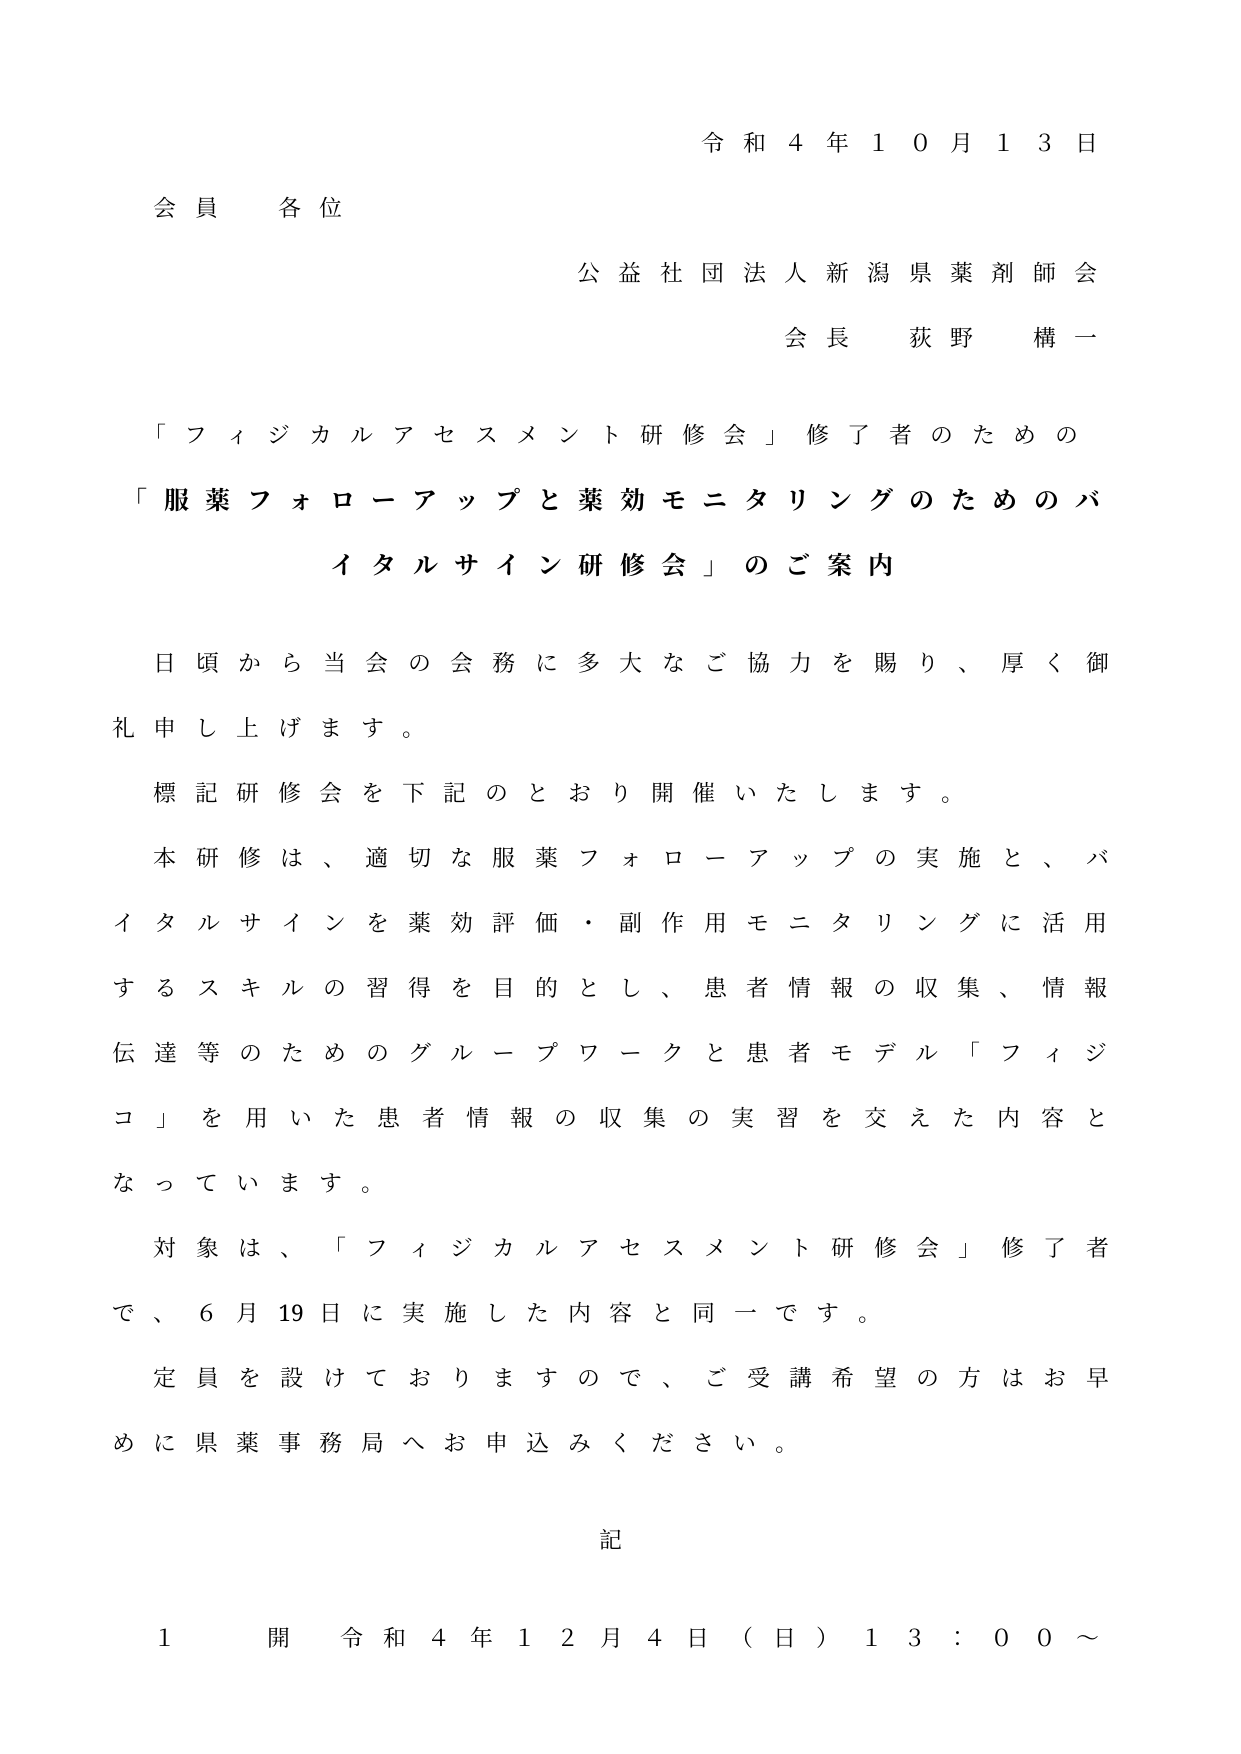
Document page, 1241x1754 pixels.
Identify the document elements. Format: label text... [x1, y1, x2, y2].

table_header １ 開催日時 [127, 1604, 319, 1669]
text 定員を設けておりますので、ご受講希望の方はお早めに県薬事務局へお申込みください。 [112, 1344, 1128, 1474]
text 会長 荻野 構一 [112, 304, 1116, 369]
text 公益社団法人新潟県薬剤師会 [112, 239, 1116, 304]
text 本研修は、適切な服薬フォローアップの実施と、バイタルサインを薬効評価・副作用モニタリングに活用するスキルの習得を目的とし、患者情報の収集、情報伝達等のためのグループワークと患者モデル「フィジコ」を用いた患者情報の収集の実習を交えた内容となっています。 [112, 824, 1128, 1214]
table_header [319, 1604, 1131, 1669]
text 標記研修会を下記のとおり開催いたします。 [112, 759, 1128, 824]
text 「フィジカルアセスメント研修会」修了者のための [112, 401, 1128, 466]
text 対象は、「フィジカルアセスメント研修会」修了者で、６月19日に実施した内容と同一です。 [112, 1214, 1128, 1344]
text 令和４年１０月１３日 [112, 109, 1128, 174]
subtitle 記 [112, 1506, 1128, 1571]
text 「服薬フォローアップと薬効モニタリングのためのバイタルサイン研修会」のご案内 [112, 466, 1128, 596]
text 会員 各位 [112, 174, 1128, 239]
text 日頃から当会の会務に多大なご協力を賜り、厚く御礼申し上げます。 [112, 629, 1128, 759]
